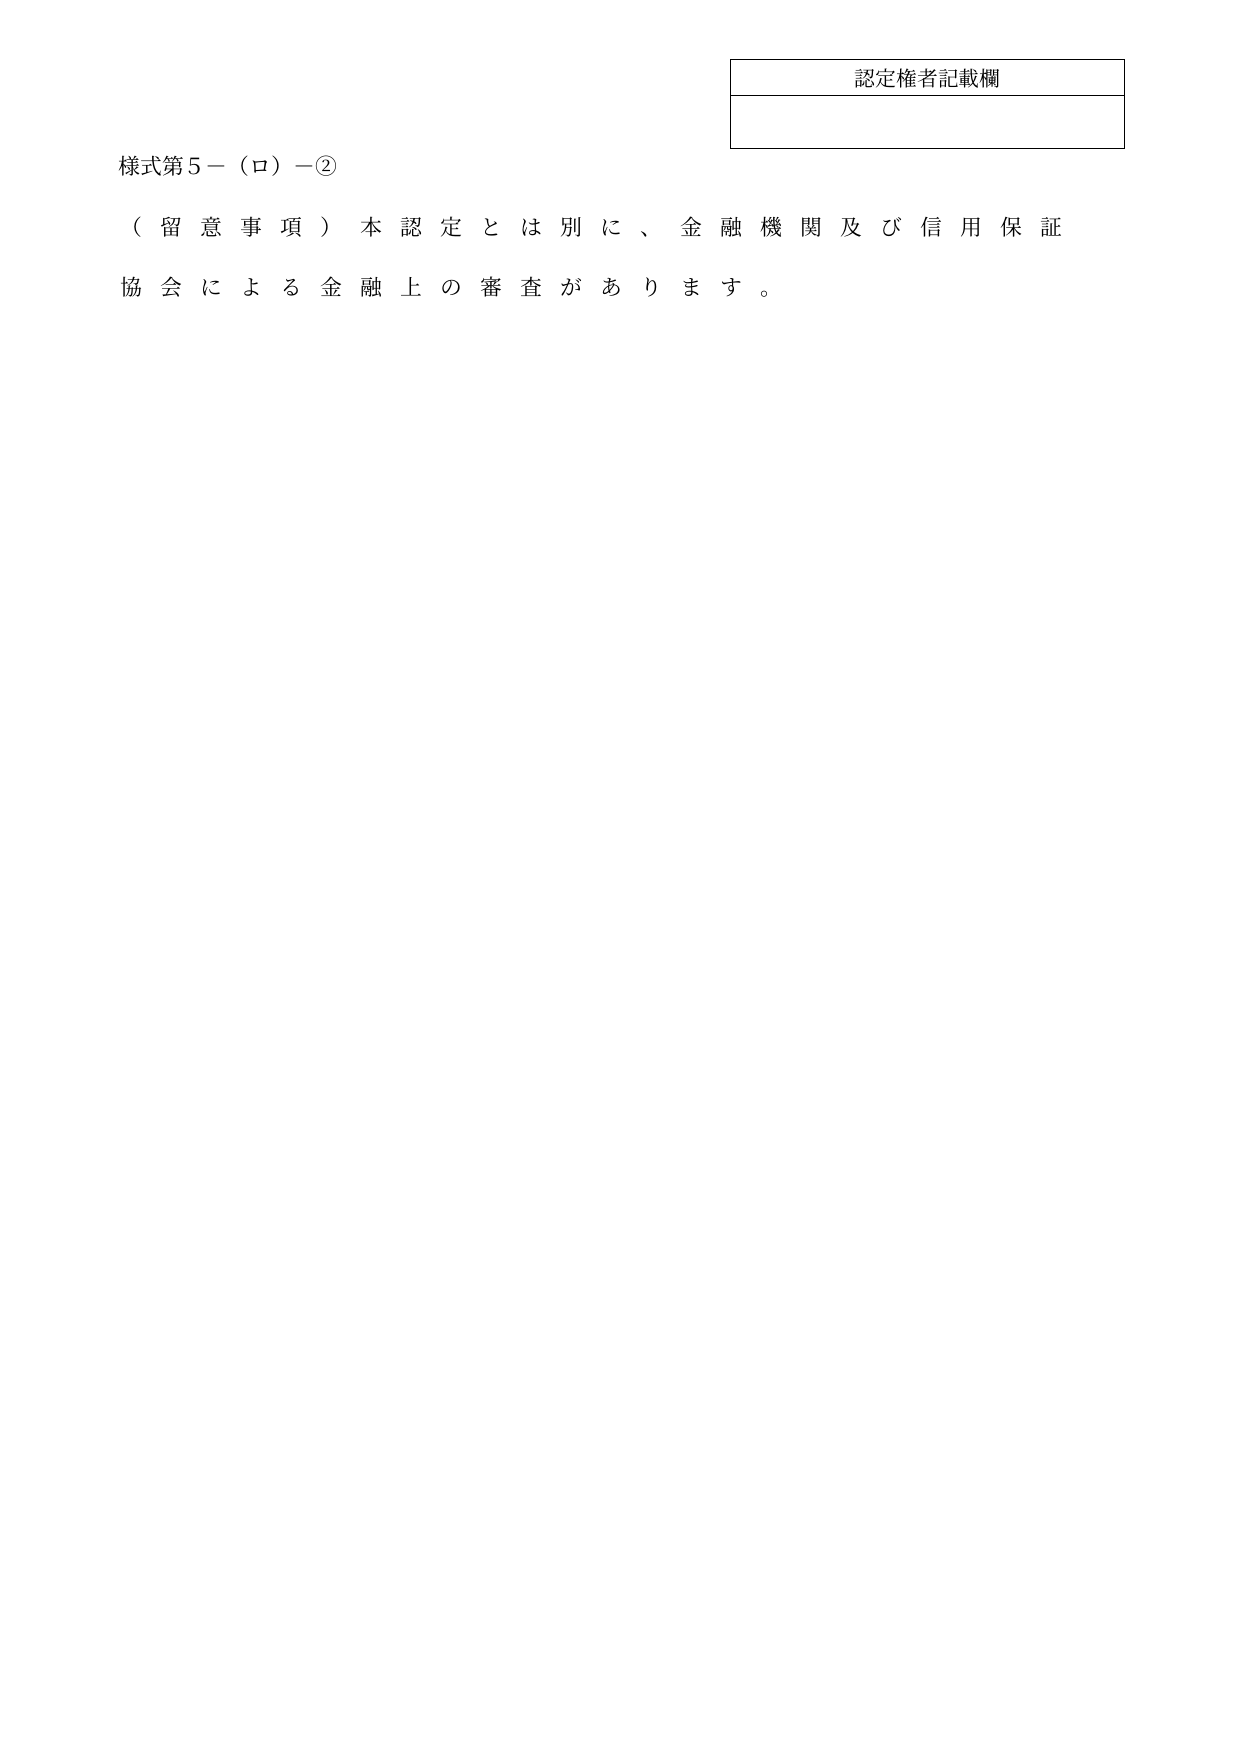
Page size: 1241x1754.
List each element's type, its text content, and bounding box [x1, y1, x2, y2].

text （留意事項）本認定とは別に、金融機関及び信用保証協会による金融上の審査があります。 [120, 195, 1082, 316]
